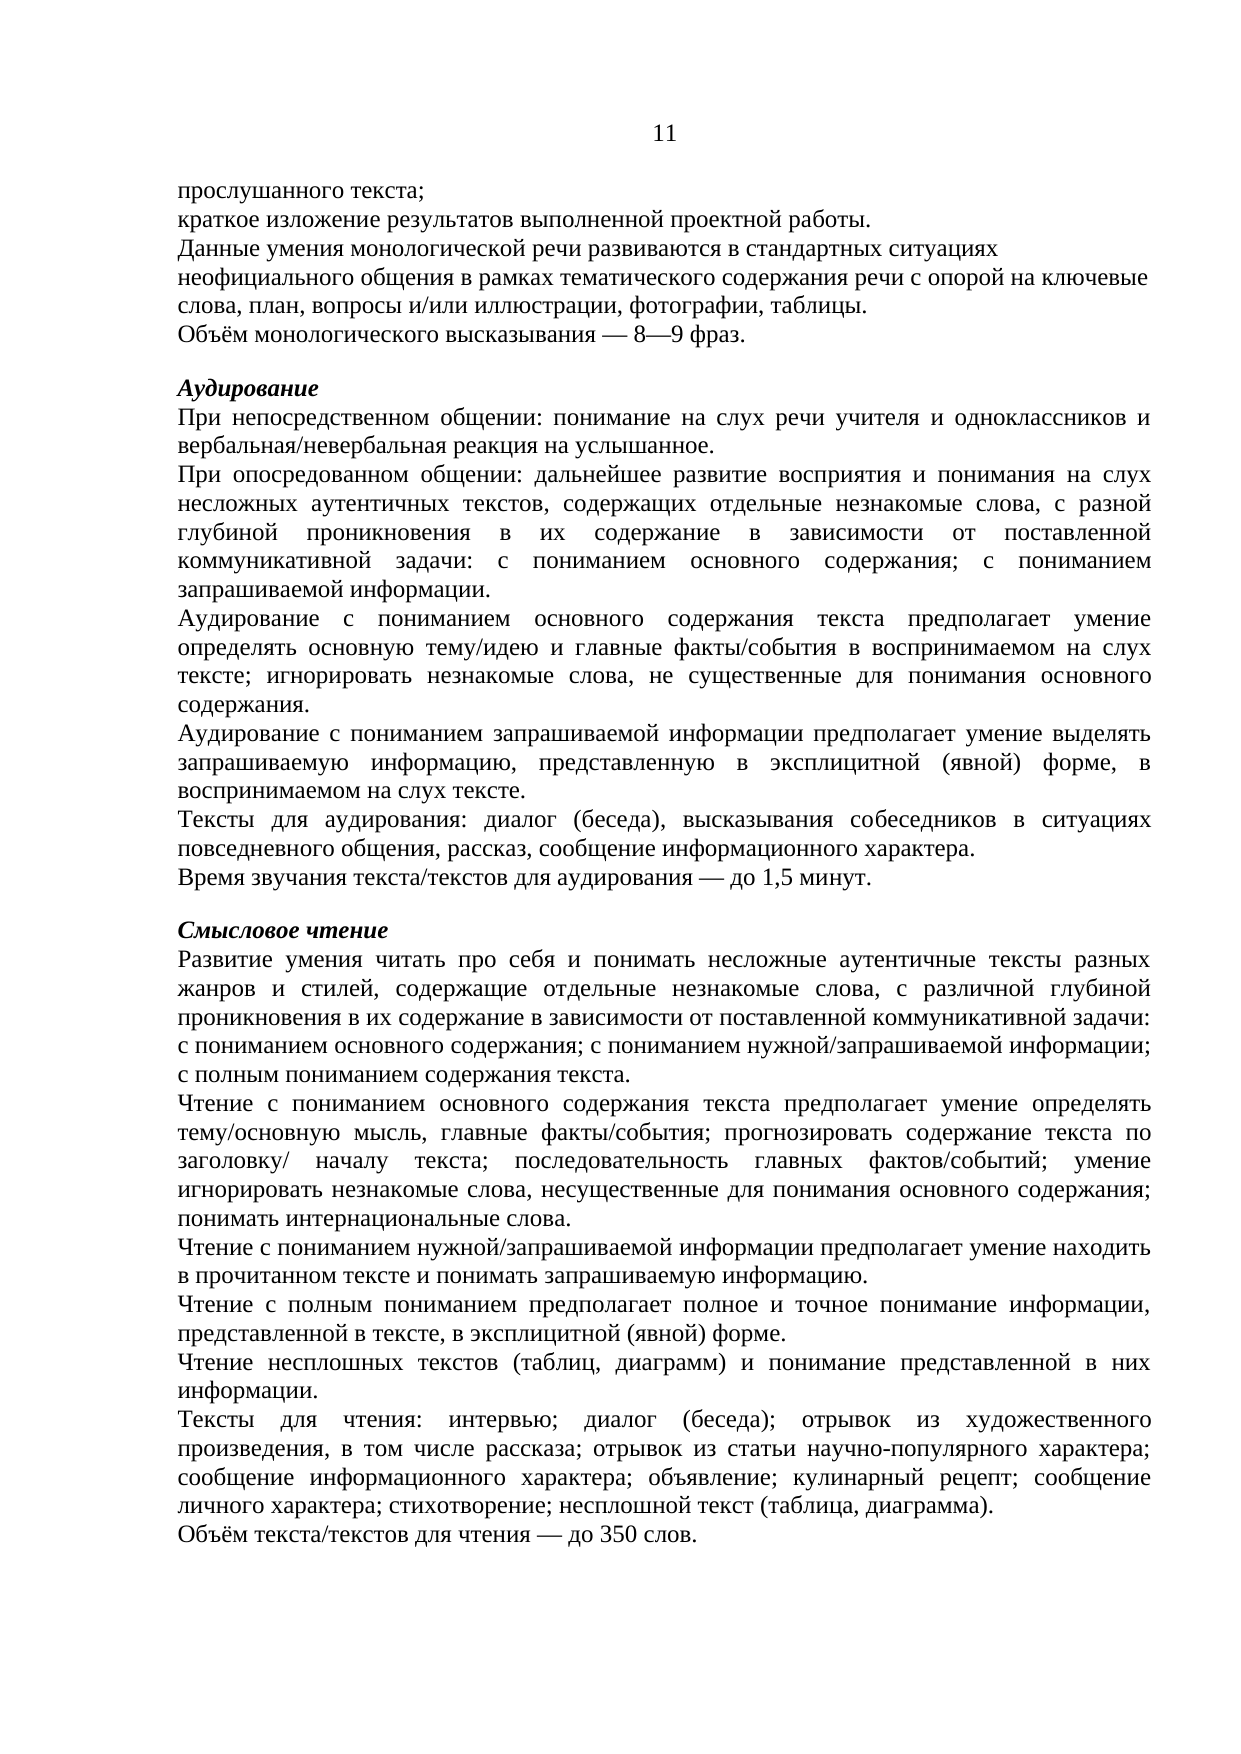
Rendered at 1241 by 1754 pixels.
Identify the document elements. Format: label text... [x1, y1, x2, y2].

text Чтение с пониманием основного содержания текста предполагает умение определять тему/основную мысль, главные факты/события; прогнозировать содержание текста по заголовку/ началу текста; последовательность главных фактов/событий; умение игнорировать незнакомые слова, несущественные для понимания основного содержания; понимать интернациональные слова. [177, 1088, 1152, 1232]
text Развитие умения читать про себя и понимать несложные аутентичные тексты разных жанров и стилей, содержащие отдельные незнакомые слова, с различной глубиной проникновения в их содержание в зависимости от поставленной коммуникативной задачи: с пониманием основного содержания; с пониманием нужной/запрашиваемой информации; с полным пониманием содержания текста. [177, 944, 1152, 1088]
text Тексты для аудирования: диалог (беседа), высказывания собеседников в ситуациях повседневного общения, рассказ, сообщение информационного характера. [177, 804, 1152, 862]
text Тексты для чтения: интервью; диалог (беседа); отрывок из художественного произведения, в том числе рассказа; отрывок из статьи научно-популярного характера; сообщение информационного характера; объявление; кулинарный рецепт; сообщение личного характера; стихотворение; несплошной текст (таблица, диаграмма). [177, 1404, 1152, 1519]
text 11 [177, 118, 1152, 147]
text Данные умения монологической речи развиваются в стандартных ситуациях неофициального общения в рамках тематического содержания речи с опорой на ключевые слова, план, вопросы и/или иллюстрации, фотографии, таблицы. [177, 233, 1152, 319]
text Объём монологического высказывания — 8—9 фраз. [177, 319, 1152, 348]
text краткое изложение результатов выполненной проектной работы. [177, 204, 1152, 233]
text Аудирование [177, 373, 1152, 402]
text Чтение с полным пониманием предполагает полное и точное понимание информации, представленной в тексте, в эксплицитной (явной) форме. [177, 1289, 1152, 1347]
text Аудирование с пониманием основного содержания текста предполагает умение определять основную тему/идею и главные факты/события в воспринимаемом на слух тексте; игнорировать незнакомые слова, не существенные для понимания основного содержания. [177, 603, 1152, 718]
text Чтение с пониманием нужной/запрашиваемой информации предполагает умение находить в прочитанном тексте и понимать запрашиваемую информацию. [177, 1232, 1152, 1289]
text Время звучания текста/текстов для аудирования — до 1,5 минут. [177, 862, 1152, 891]
text прослушанного текста; [177, 176, 1152, 204]
text При опосредованном общении: дальнейшее развитие восприятия и понимания на слух несложных аутентичных текстов, содержащих отдельные незнакомые слова, с разной глубиной проникновения в их содержание в зависимости от поставленной коммуникативной задачи: с пониманием основного содержания; с пониманием запрашиваемой информации. [177, 459, 1152, 603]
text Смысловое чтение [177, 916, 1152, 944]
text Чтение несплошных текстов (таблиц, диаграмм) и понимание представленной в них информации. [177, 1347, 1152, 1404]
text При непосредственном общении: понимание на слух речи учителя и одноклассников и вербальная/невербальная реакция на услышанное. [177, 402, 1152, 459]
text Объём текста/текстов для чтения — до 350 слов. [177, 1519, 1152, 1548]
text Аудирование с пониманием запрашиваемой информации предполагает умение выделять запрашиваемую информацию, представленную в эксплицитной (явной) форме, в воспринимаемом на слух тексте. [177, 718, 1152, 804]
